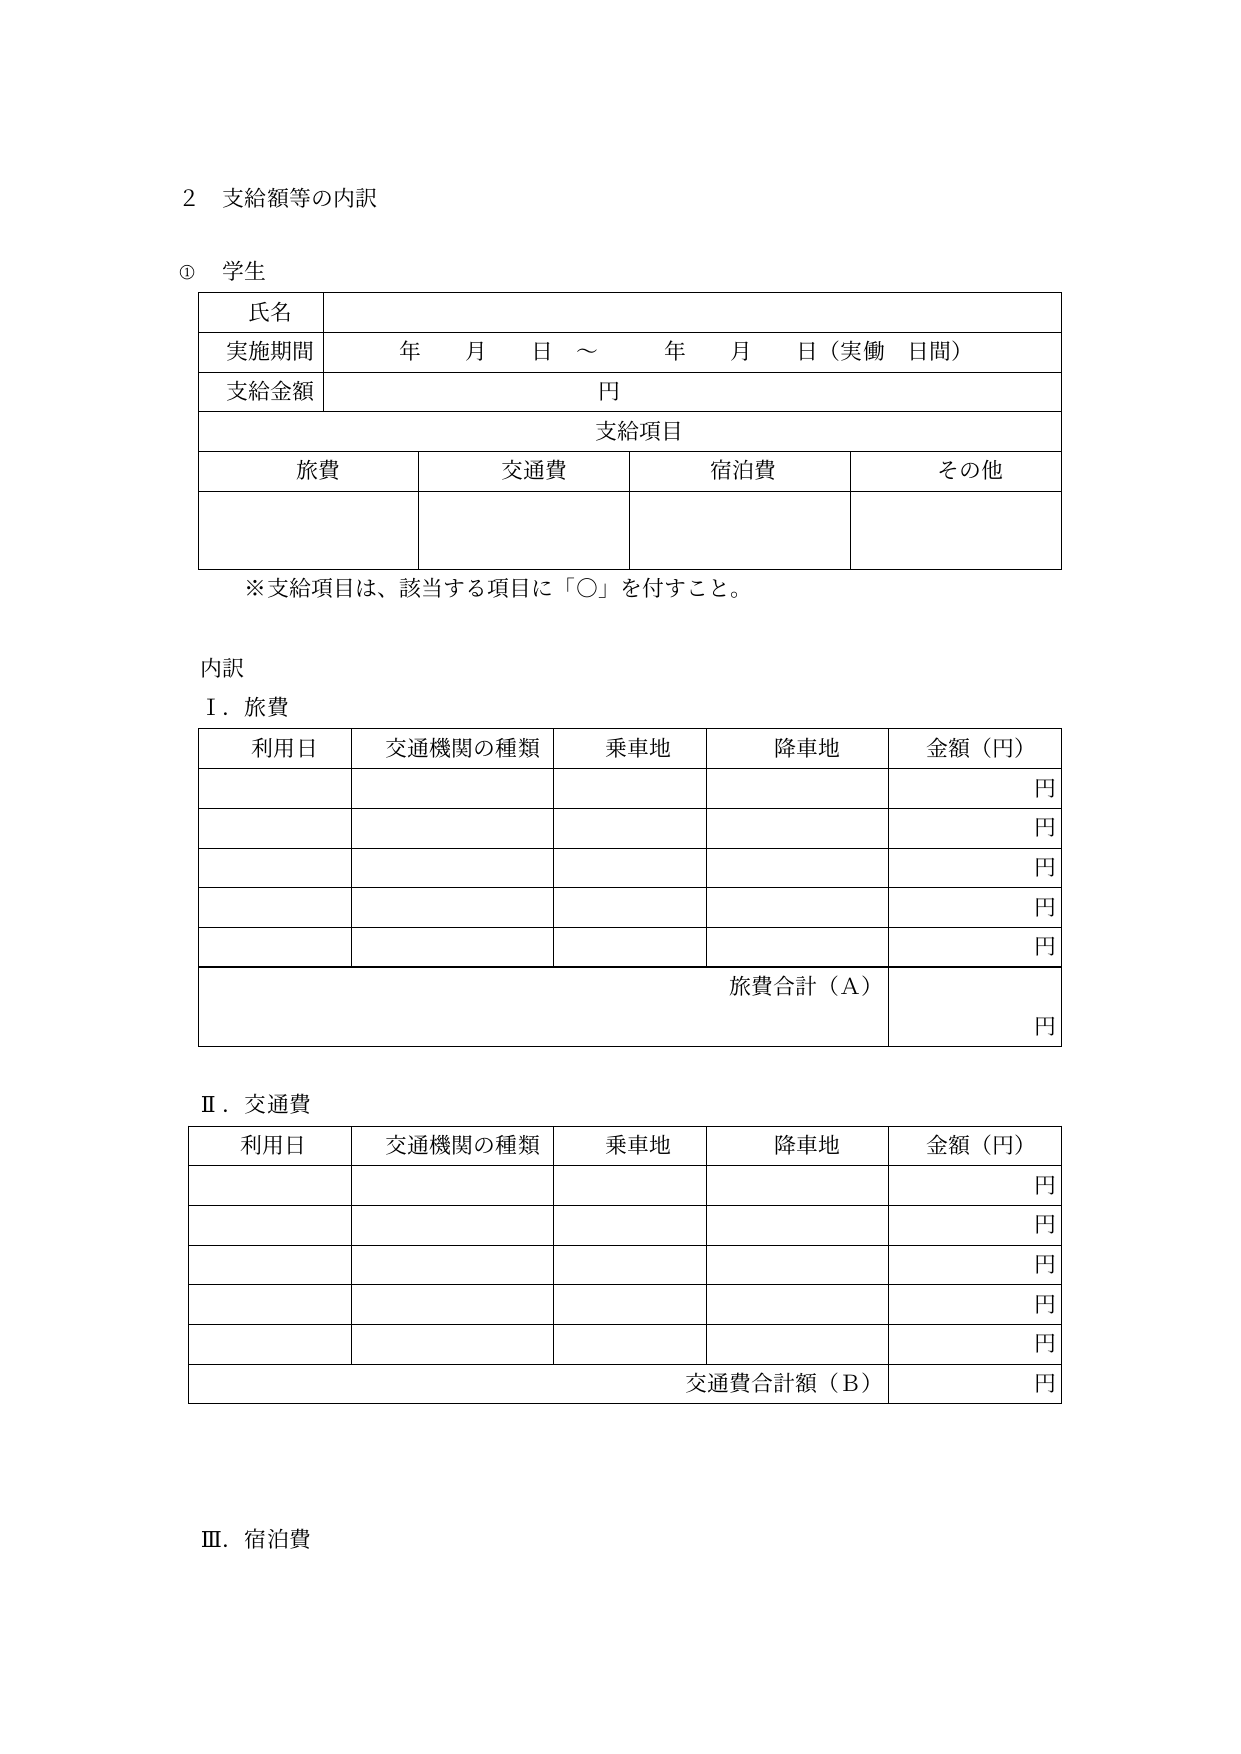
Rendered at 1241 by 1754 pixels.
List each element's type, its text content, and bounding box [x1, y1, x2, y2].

table_cell [554, 1206, 706, 1244]
table_cell 円 [889, 849, 1061, 887]
table_cell [189, 1285, 351, 1324]
table_cell 実施期間 [199, 333, 323, 372]
text ２ 支給額等の内訳 [164, 179, 1106, 214]
table_cell [554, 1246, 706, 1284]
table_cell 円 [889, 1325, 1061, 1364]
table_cell 円 [889, 1166, 1061, 1205]
table_cell [189, 1246, 351, 1284]
table_cell [554, 888, 706, 927]
table_cell [352, 809, 553, 847]
table_cell 旅費 [199, 452, 418, 491]
table_cell [554, 769, 706, 808]
table_cell 円 [889, 968, 1061, 1046]
table_cell [352, 1325, 553, 1364]
table_header 降車地 [707, 729, 888, 768]
table_cell 円 [889, 1365, 1061, 1403]
table_cell 円 [889, 1246, 1061, 1284]
text Ⅲ．宿泊費 [178, 1520, 1106, 1555]
table_header 乗車地 [554, 1127, 706, 1165]
table_cell [630, 492, 850, 569]
table_cell 支給項目 [199, 412, 1061, 451]
table_cell 円 [889, 888, 1061, 927]
table_cell 円 [324, 373, 1061, 411]
text ※支給項目は、該当する項目に「○」を付すこと。 [178, 570, 1106, 605]
table_cell [199, 809, 351, 847]
table_header 金額（円） [889, 729, 1061, 768]
table_header 利用日 [189, 1127, 351, 1165]
table_cell [707, 888, 888, 927]
table_cell [199, 888, 351, 927]
table_header 金額（円） [889, 1127, 1061, 1165]
text 内訳 [178, 649, 1106, 684]
table_cell [189, 1206, 351, 1244]
table_cell [707, 769, 888, 808]
table_cell 年 月 日 ～ 年 月 日（実働 日間） [324, 333, 1061, 372]
table_cell [707, 809, 888, 847]
table_cell [707, 1166, 888, 1205]
table_cell [352, 769, 553, 808]
table_cell [199, 492, 418, 569]
text ① 学生 [178, 253, 1106, 287]
table_cell [707, 1246, 888, 1284]
table_cell [199, 849, 351, 887]
table_cell [352, 928, 553, 966]
table_cell [199, 769, 351, 808]
table_cell 円 [889, 1285, 1061, 1324]
text Ⅱ．交通費 [178, 1086, 1106, 1121]
table_cell その他 [851, 452, 1061, 491]
table_cell [352, 1206, 553, 1244]
table_cell [554, 809, 706, 847]
table_cell [707, 1206, 888, 1244]
table_cell 支給金額 [199, 373, 323, 411]
table_cell 交通費合計額（Ｂ） [189, 1365, 888, 1403]
table_cell 円 [889, 769, 1061, 808]
table_cell 旅費合計（Ａ） [199, 968, 888, 1046]
table_cell [352, 1166, 553, 1205]
table_cell [199, 928, 351, 966]
table_cell 宿泊費 [630, 452, 850, 491]
table_header 利用日 [199, 729, 351, 768]
table_cell [189, 1166, 351, 1205]
table_cell [707, 1325, 888, 1364]
table_cell [419, 492, 629, 569]
table_cell [707, 1285, 888, 1324]
table_cell 円 [889, 809, 1061, 847]
table_header [324, 293, 1061, 332]
table_cell [554, 849, 706, 887]
text Ⅰ．旅費 [178, 689, 1106, 724]
table_cell [189, 1325, 351, 1364]
table_header 交通機関の種類 [352, 729, 553, 768]
table_cell [554, 1325, 706, 1364]
table_header 乗車地 [554, 729, 706, 768]
table_header 降車地 [707, 1127, 888, 1165]
table_cell [851, 492, 1061, 569]
table_cell 円 [889, 928, 1061, 966]
table_header 氏名 [199, 293, 323, 332]
table_cell [352, 1285, 553, 1324]
table_cell [352, 888, 553, 927]
table_cell [707, 849, 888, 887]
table_cell [707, 928, 888, 966]
table_cell [554, 928, 706, 966]
table_cell [352, 1246, 553, 1284]
table_header 交通機関の種類 [352, 1127, 553, 1165]
table_cell [352, 849, 553, 887]
table_cell 交通費 [419, 452, 629, 491]
table_cell [554, 1166, 706, 1205]
table_cell 円 [889, 1206, 1061, 1244]
table_cell [554, 1285, 706, 1324]
